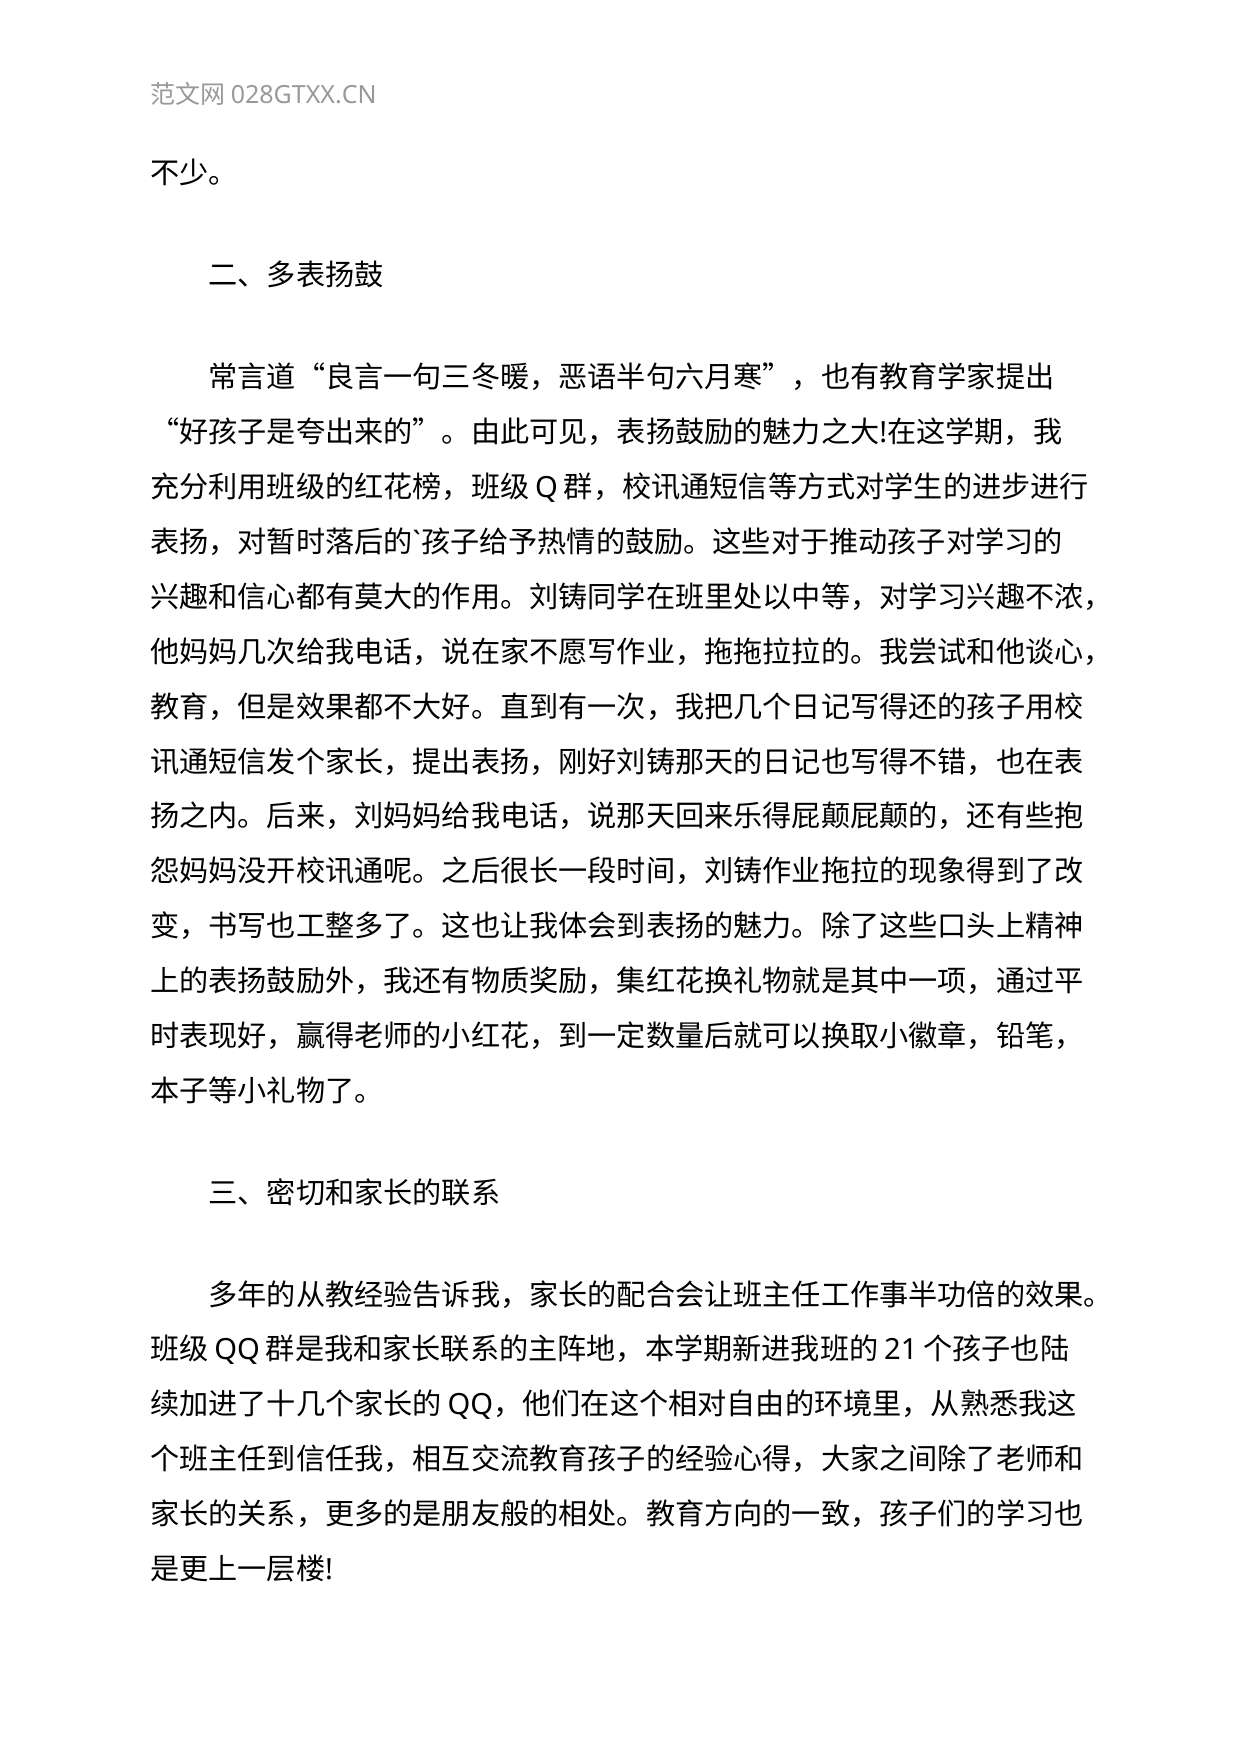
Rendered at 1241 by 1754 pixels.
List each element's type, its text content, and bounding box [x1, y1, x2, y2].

text 常言道“良言一句三冬暖，恶语半句六月寒”，也有教育学家提出“好孩子是夸出来的”。由此可见，表扬鼓励的魅力之大!在这学期，我充分利用班级的红花榜，班级Q群，校讯通短信等方式对学生的进步进行表扬，对暂时落后的`孩子给予热情的鼓励。这些对于推动孩子对学习的兴趣和信心都有莫大的作用。刘铸同学在班里处以中等，对学习兴趣不浓，他妈妈几次给我电话，说在家不愿写作业，拖拖拉拉的。我尝试和他谈心，教育，但是效果都不大好。直到有一次，我把几个日记写得还的孩子用校讯通短信发个家长，提出表扬，刚好刘铸那天的日记也写得不错，也在表扬之内。后来，刘妈妈给我电话，说那天回来乐得屁颠屁颠的，还有些抱怨妈妈没开校讯通呢。之后很长一段时间，刘铸作业拖拉的现象得到了改变，书写也工整多了。这也让我体会到表扬的魅力。除了这些口头上精神上的表扬鼓励外，我还有物质奖励，集红花换礼物就是其中一项，通过平时表现好，赢得老师的小红花，到一定数量后就可以换取小徽章，铅笔，本子等小礼物了。 [150, 353, 1090, 1110]
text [150, 150, 1090, 192]
text 三、密切和家长的联系 [150, 1169, 1090, 1212]
text 二、多表扬鼓 [150, 252, 1090, 294]
text 多年的从教经验告诉我，家长的配合会让班主任工作事半功倍的效果。班级QQ群是我和家长联系的主阵地，本学期新进我班的21个孩子也陆续加进了十几个家长的QQ，他们在这个相对自由的环境里，从熟悉我这个班主任到信任我，相互交流教育孩子的经验心得，大家之间除了老师和家长的关系，更多的是朋友般的相处。教育方向的一致，孩子们的学习也是更上一层楼! [150, 1271, 1090, 1588]
